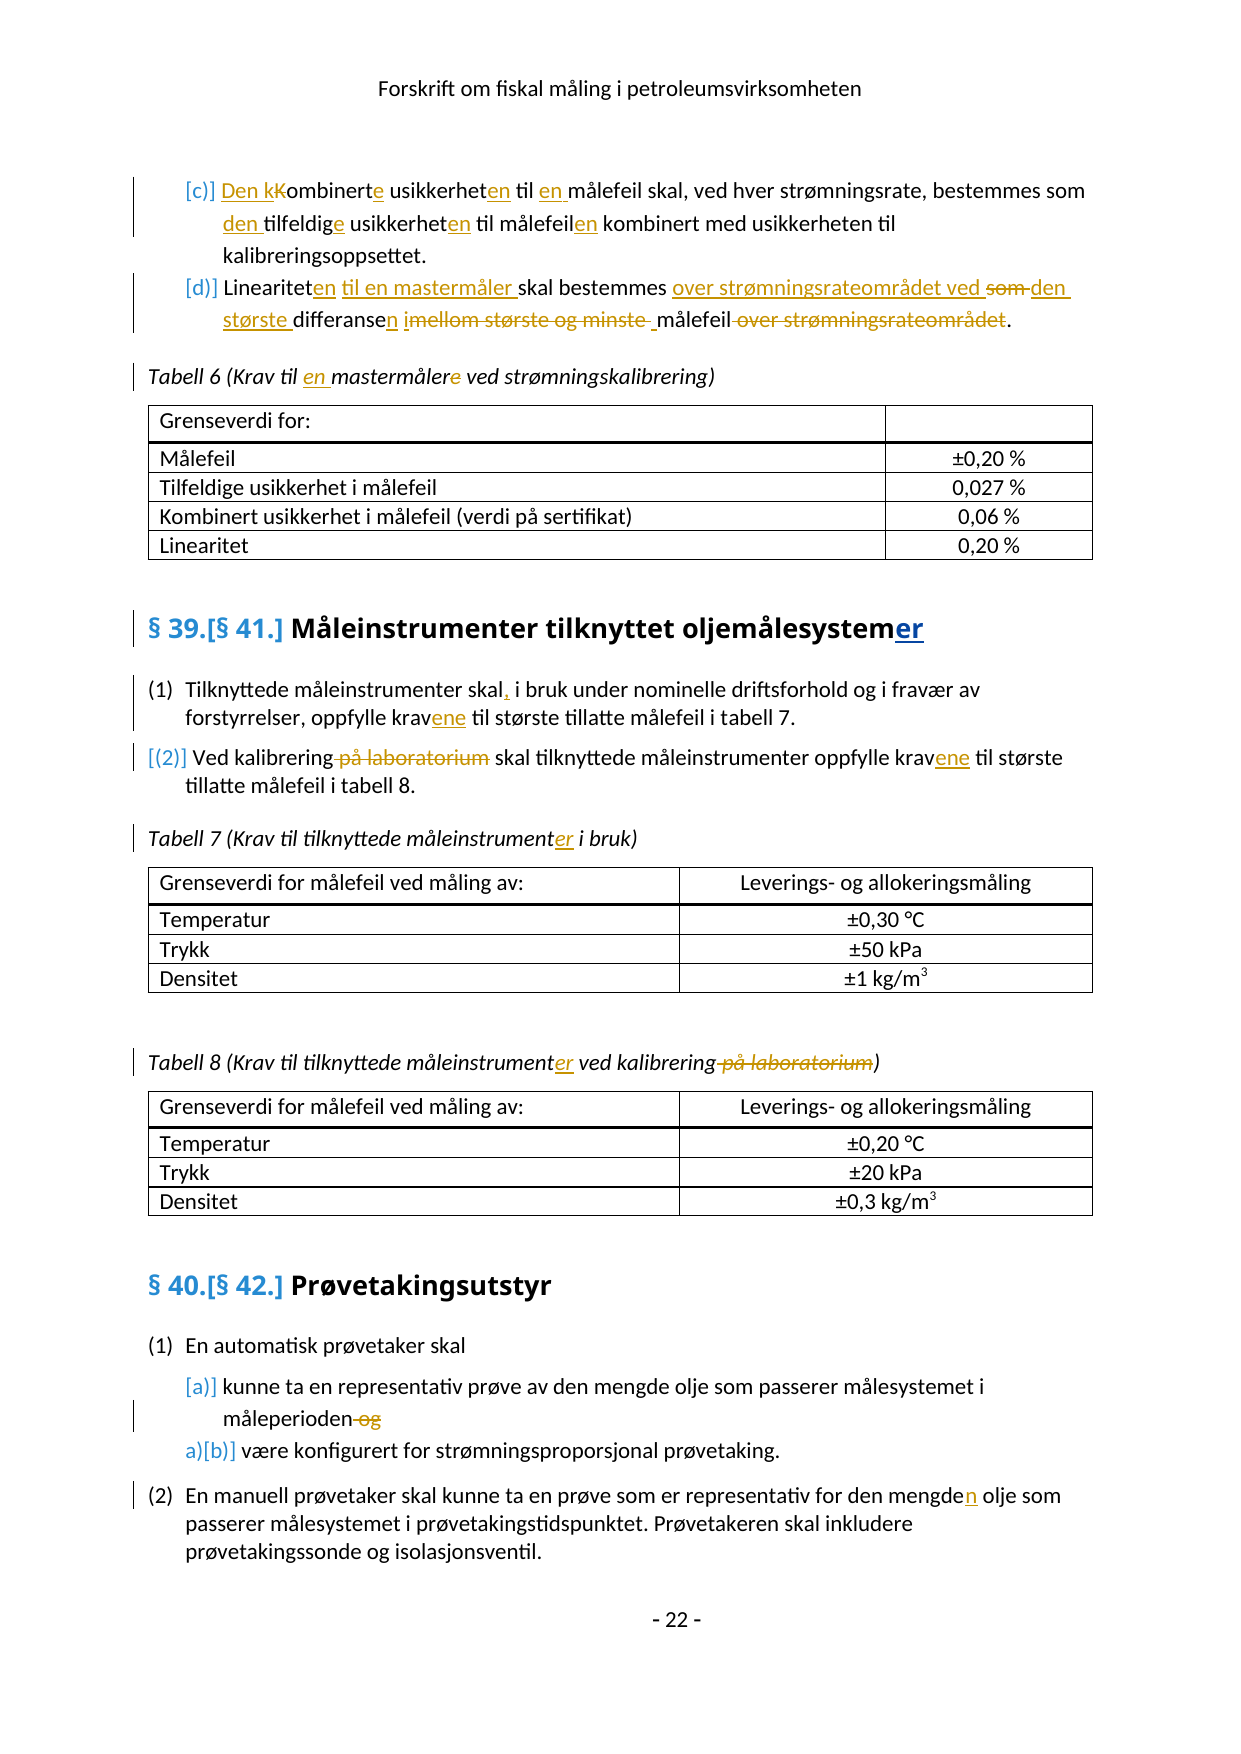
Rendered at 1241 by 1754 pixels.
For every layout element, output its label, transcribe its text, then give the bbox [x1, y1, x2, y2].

subtitle Prøvetakingsutstyr [148, 1266, 1093, 1303]
table_cell Densitet [149, 964, 679, 992]
table_cell ±50 kPa [680, 935, 1092, 963]
table_cell ±0,20 % [886, 444, 1092, 472]
table_cell Målefeil [149, 444, 885, 472]
table_cell ±0,3 kg/m3 [680, 1188, 1092, 1215]
table_cell ±20 kPa [680, 1158, 1092, 1186]
table_cell Tilfeldige usikkerhet i målefeil [149, 473, 885, 501]
table_header Grenseverdi for målefeil ved måling av: [149, 868, 679, 902]
table_cell Trykk [149, 935, 679, 963]
table_cell Linearitet [149, 531, 885, 559]
table_cell Temperatur [149, 1129, 679, 1157]
table_cell ±0,30 °C [680, 906, 1092, 934]
table_cell Densitet [149, 1188, 679, 1215]
table_cell ±1 kg/m3 [680, 964, 1092, 992]
table_cell 0,06 % [886, 502, 1092, 530]
text En manuell prøvetaker skal kunne ta en prøve som er representativ for den mengde olje som passerer målesystemet i prøvetakingstidspunktet. Prøvetakeren skal inkludere prøvetakingssonde og isolasjonsventil. [148, 1481, 1093, 1565]
table_header Grenseverdi for målefeil ved måling av: [149, 1092, 679, 1126]
table_cell 0,20 % [886, 531, 1092, 559]
table_header [886, 406, 1092, 441]
text Tabell 8 (Krav til tilknyttede måleinstrument ved kalibrering) [148, 1048, 1093, 1076]
text Tabell 6 (Krav til mastermåler ved strømningskalibrering) [148, 362, 1093, 391]
list ombinert usikkerhet til målefeil skal, ved hver strømningsrate, bestemmes som tilfeldig usikkerhet til målefeil kombinert med usikkerheten til kalibreringsoppsettet. [185, 177, 1093, 269]
table_cell ±0,20 °C [680, 1129, 1092, 1157]
text Tabell 7 (Krav til tilknyttede måleinstrument i bruk) [148, 824, 1093, 852]
table_cell Temperatur [149, 906, 679, 934]
table_cell 0,027 % [886, 473, 1092, 501]
list Tilknyttede måleinstrumenter skal i bruk under nominelle driftsforhold og i fravær av forstyrrelser, oppfylle krav til største tillatte målefeil i tabell 7. [148, 675, 1093, 731]
list Linearitet skal bestemmes differanse målefeil. [185, 273, 1093, 333]
subtitle Måleinstrumenter tilknyttet oljemålesystem [148, 610, 1093, 647]
table_header Grenseverdi for: [149, 406, 885, 441]
table_header Leverings- og allokeringsmåling [680, 868, 1092, 902]
list være konfigurert for strømningsproporsjonal prøvetaking. [185, 1436, 1093, 1464]
table_cell Kombinert usikkerhet i målefeil (verdi på sertifikat) [149, 502, 885, 530]
list kunne ta en representativ prøve av den mengde olje som passerer målesystemet i måleperioden [185, 1372, 1093, 1432]
table_header Leverings- og allokeringsmåling [680, 1092, 1092, 1126]
text Ved kalibrering skal tilknyttede måleinstrumenter oppfylle krav til største tillatte målefeil i tabell 8. [148, 743, 1093, 799]
list En automatisk prøvetaker skal [148, 1331, 1093, 1359]
table_cell Trykk [149, 1158, 679, 1186]
